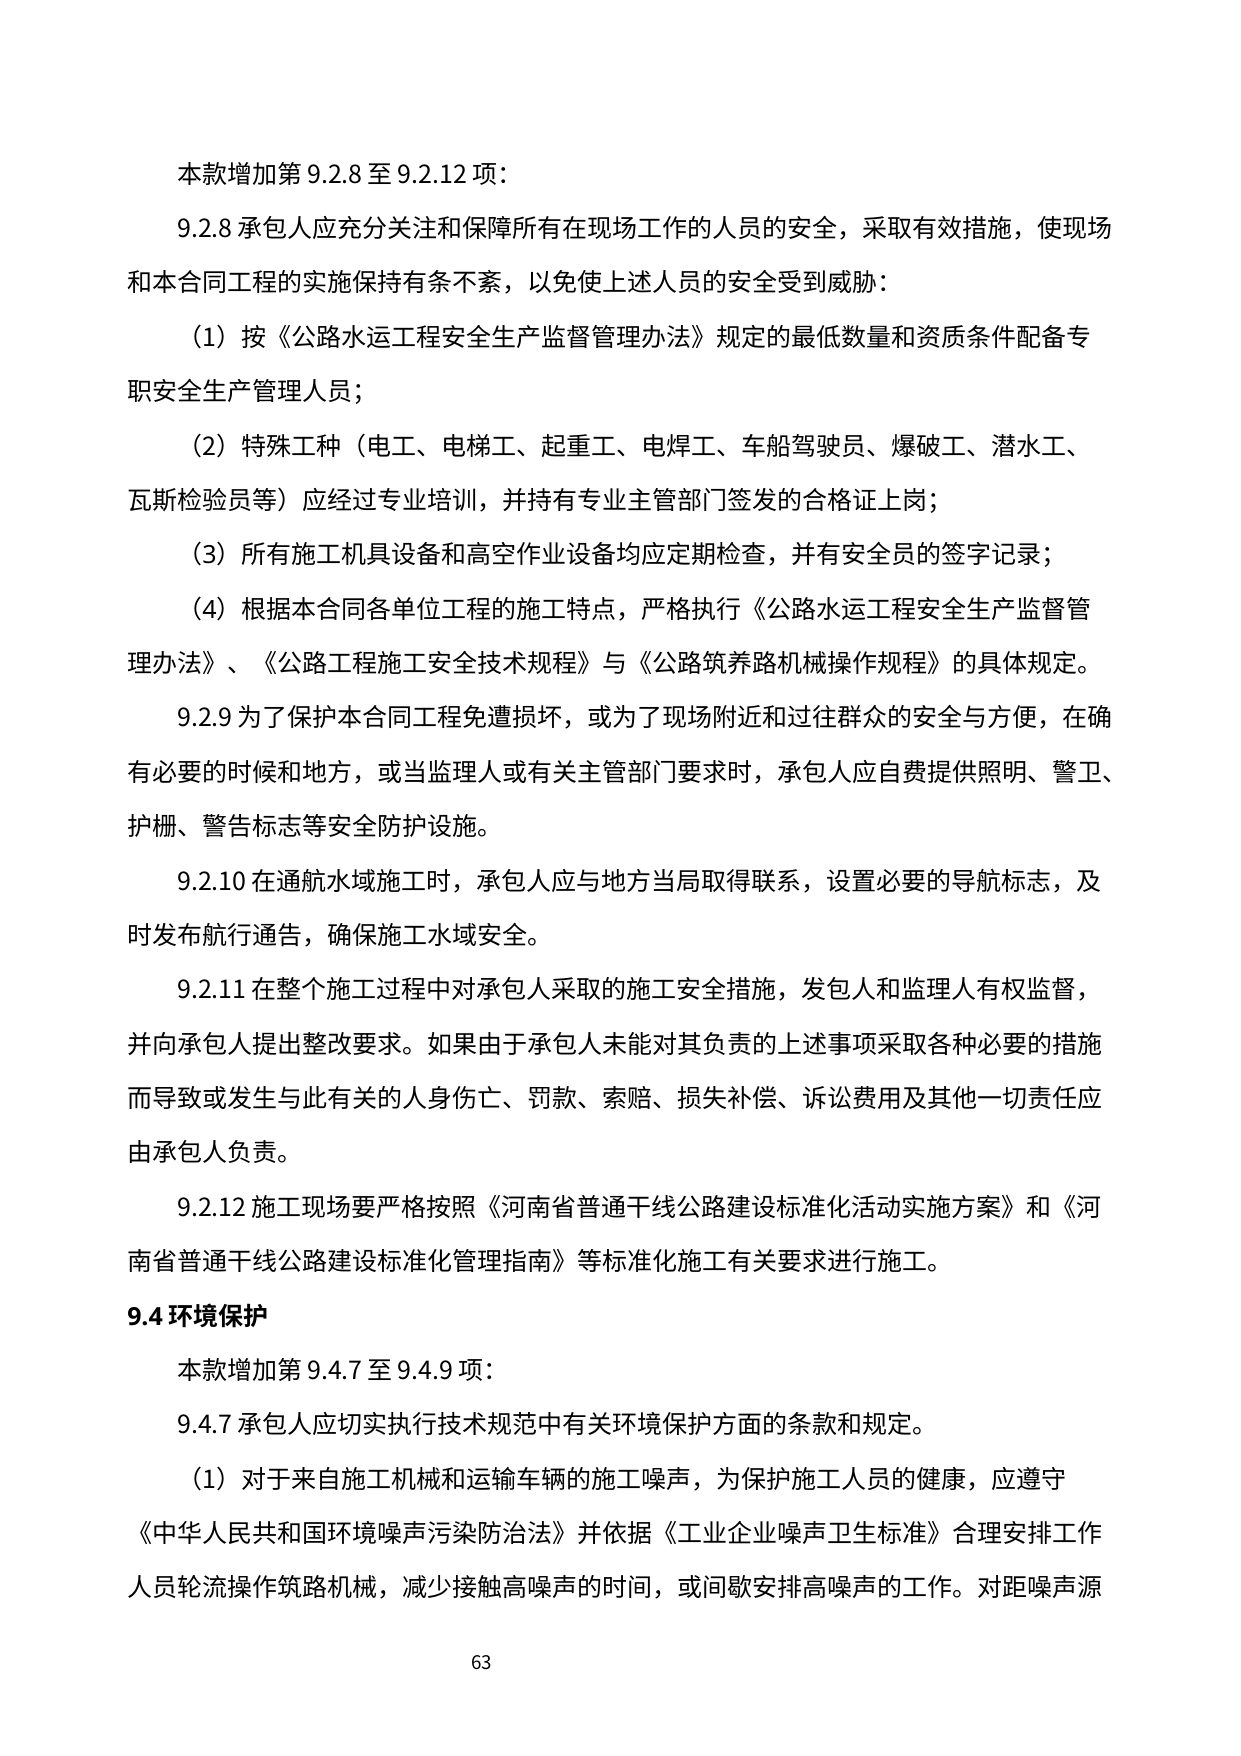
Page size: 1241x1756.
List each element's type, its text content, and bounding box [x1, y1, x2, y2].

text 9.4.7承包人应切实执行技术规范中有关环境保护方面的条款和规定。 [127, 1405, 1115, 1441]
text （1）按《公路水运工程安全生产监督管理办法》规定的最低数量和资质条件配备专职安全生产管理人员； [127, 317, 1115, 408]
text （2）特殊工种（电工、电梯工、起重工、电焊工、车船驾驶员、爆破工、潜水工、瓦斯检验员等）应经过专业培训，并持有专业主管部门签发的合格证上岗； [127, 426, 1115, 517]
text （3）所有施工机具设备和高空作业设备均应定期检查，并有安全员的签字记录； [127, 535, 1115, 571]
text 9.4环境保护 [127, 1296, 1115, 1332]
text 9.2.12施工现场要严格按照《河南省普通干线公路建设标准化活动实施方案》和《河南省普通干线公路建设标准化管理指南》等标准化施工有关要求进行施工。 [127, 1187, 1115, 1278]
text （4）根据本合同各单位工程的施工特点，严格执行《公路水运工程安全生产监督管理办法》、《公路工程施工安全技术规程》与《公路筑养路机械操作规程》的具体规定。 [127, 589, 1115, 680]
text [127, 1459, 1115, 1604]
text 本款增加第9.4.7至9.4.9项： [127, 1350, 1115, 1387]
text 9.2.9为了保护本合同工程免遭损坏，或为了现场附近和过往群众的安全与方便，在确有必要的时候和地方，或当监理人或有关主管部门要求时，承包人应自费提供照明、警卫、护栅、警告标志等安全防护设施。 [127, 698, 1115, 843]
text 本款增加第9.2.8至9.2.12项： [127, 154, 1115, 190]
text 9.2.10在通航水域施工时，承包人应与地方当局取得联系，设置必要的导航标志，及时发布航行通告，确保施工水域安全。 [127, 861, 1115, 952]
text 9.2.8承包人应充分关注和保障所有在现场工作的人员的安全，采取有效措施，使现场和本合同工程的实施保持有条不紊，以免使上述人员的安全受到威胁： [127, 208, 1115, 299]
text 9.2.11在整个施工过程中对承包人采取的施工安全措施，发包人和监理人有权监督，并向承包人提出整改要求。如果由于承包人未能对其负责的上述事项采取各种必要的措施而导致或发生与此有关的人身伤亡、罚款、索赔、损失补偿、诉讼费用及其他一切责任应由承包人负责。 [127, 970, 1115, 1169]
